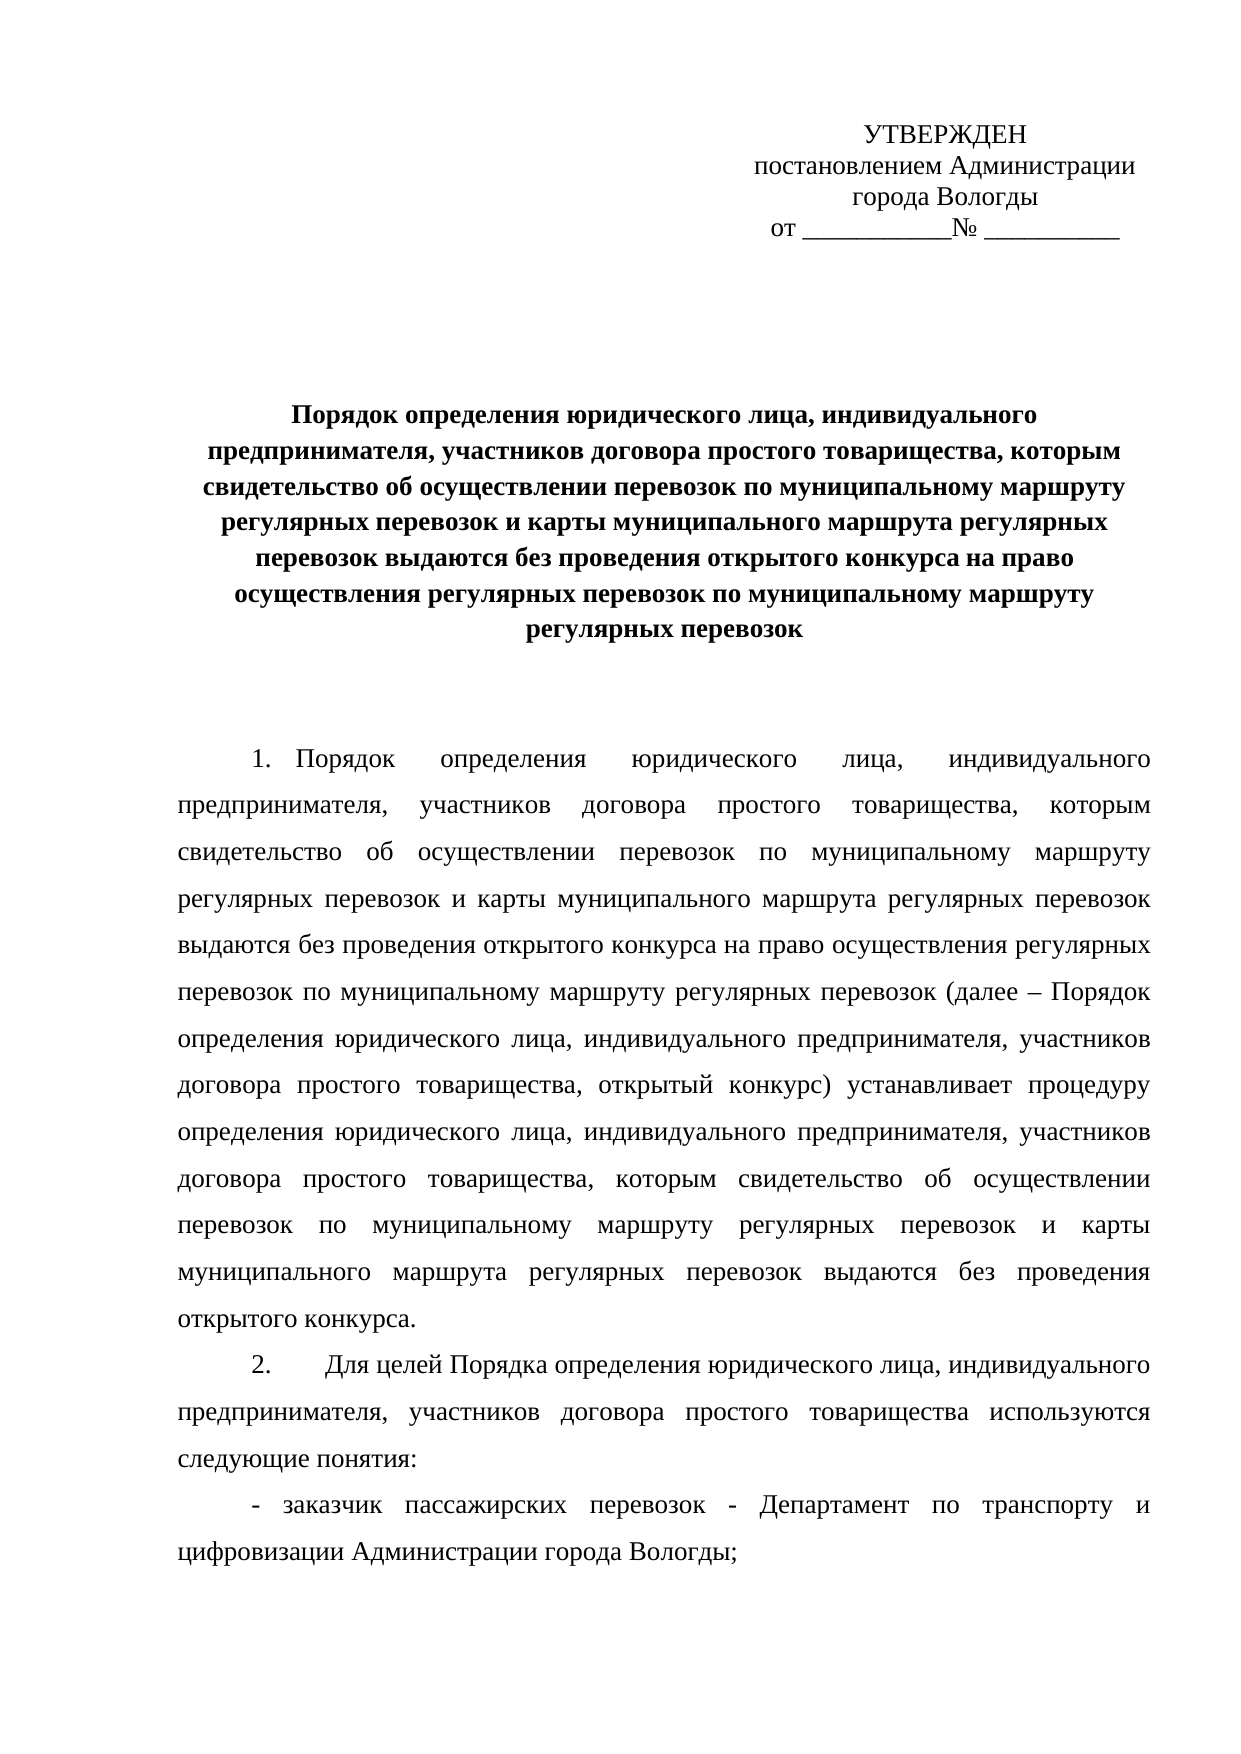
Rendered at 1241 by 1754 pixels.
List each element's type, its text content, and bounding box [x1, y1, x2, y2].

text города Вологды [738, 180, 1152, 212]
text УТВЕРЖДЕН [738, 118, 1152, 149]
list Для целей Порядка определения юридического лица, индивидуального предпринимателя, участников договора простого товарищества используются следующие понятия: [177, 1348, 1152, 1473]
text Порядок определения юридического лица, индивидуального предпринимателя, участников договора простого товарищества, которым свидетельство об осуществлении перевозок по муниципальному маршруту регулярных перевозок и карты муниципального маршрута регулярных перевозок выдаются без проведения открытого конкурса на право осуществления регулярных перевозок по муниципальному маршруту регулярных перевозок [177, 398, 1152, 644]
list Порядок определения юридического лица, индивидуального предпринимателя, участников договора простого товарищества, которым свидетельство об осуществлении перевозок по муниципальному маршруту регулярных перевозок и карты муниципального маршрута регулярных перевозок выдаются без проведения открытого конкурса на право осуществления регулярных перевозок по муниципальному маршруту регулярных перевозок (далее – Порядок определения юридического лица, индивидуального предпринимателя, участников договора простого товарищества, открытый конкурс) устанавливает процедуру определения юридического лица, индивидуального предпринимателя, участников договора простого товарищества, которым свидетельство об осуществлении перевозок по муниципальному маршруту регулярных перевозок и карты муниципального маршрута регулярных перевозок выдаются без проведения открытого конкурса. [177, 742, 1152, 1333]
text постановлением Администрации [738, 149, 1152, 180]
text - заказчик пассажирских перевозок - Департамент по транспорту и цифровизации Администрации города Вологды; [177, 1488, 1152, 1566]
text от ___________№ __________ [738, 212, 1152, 243]
